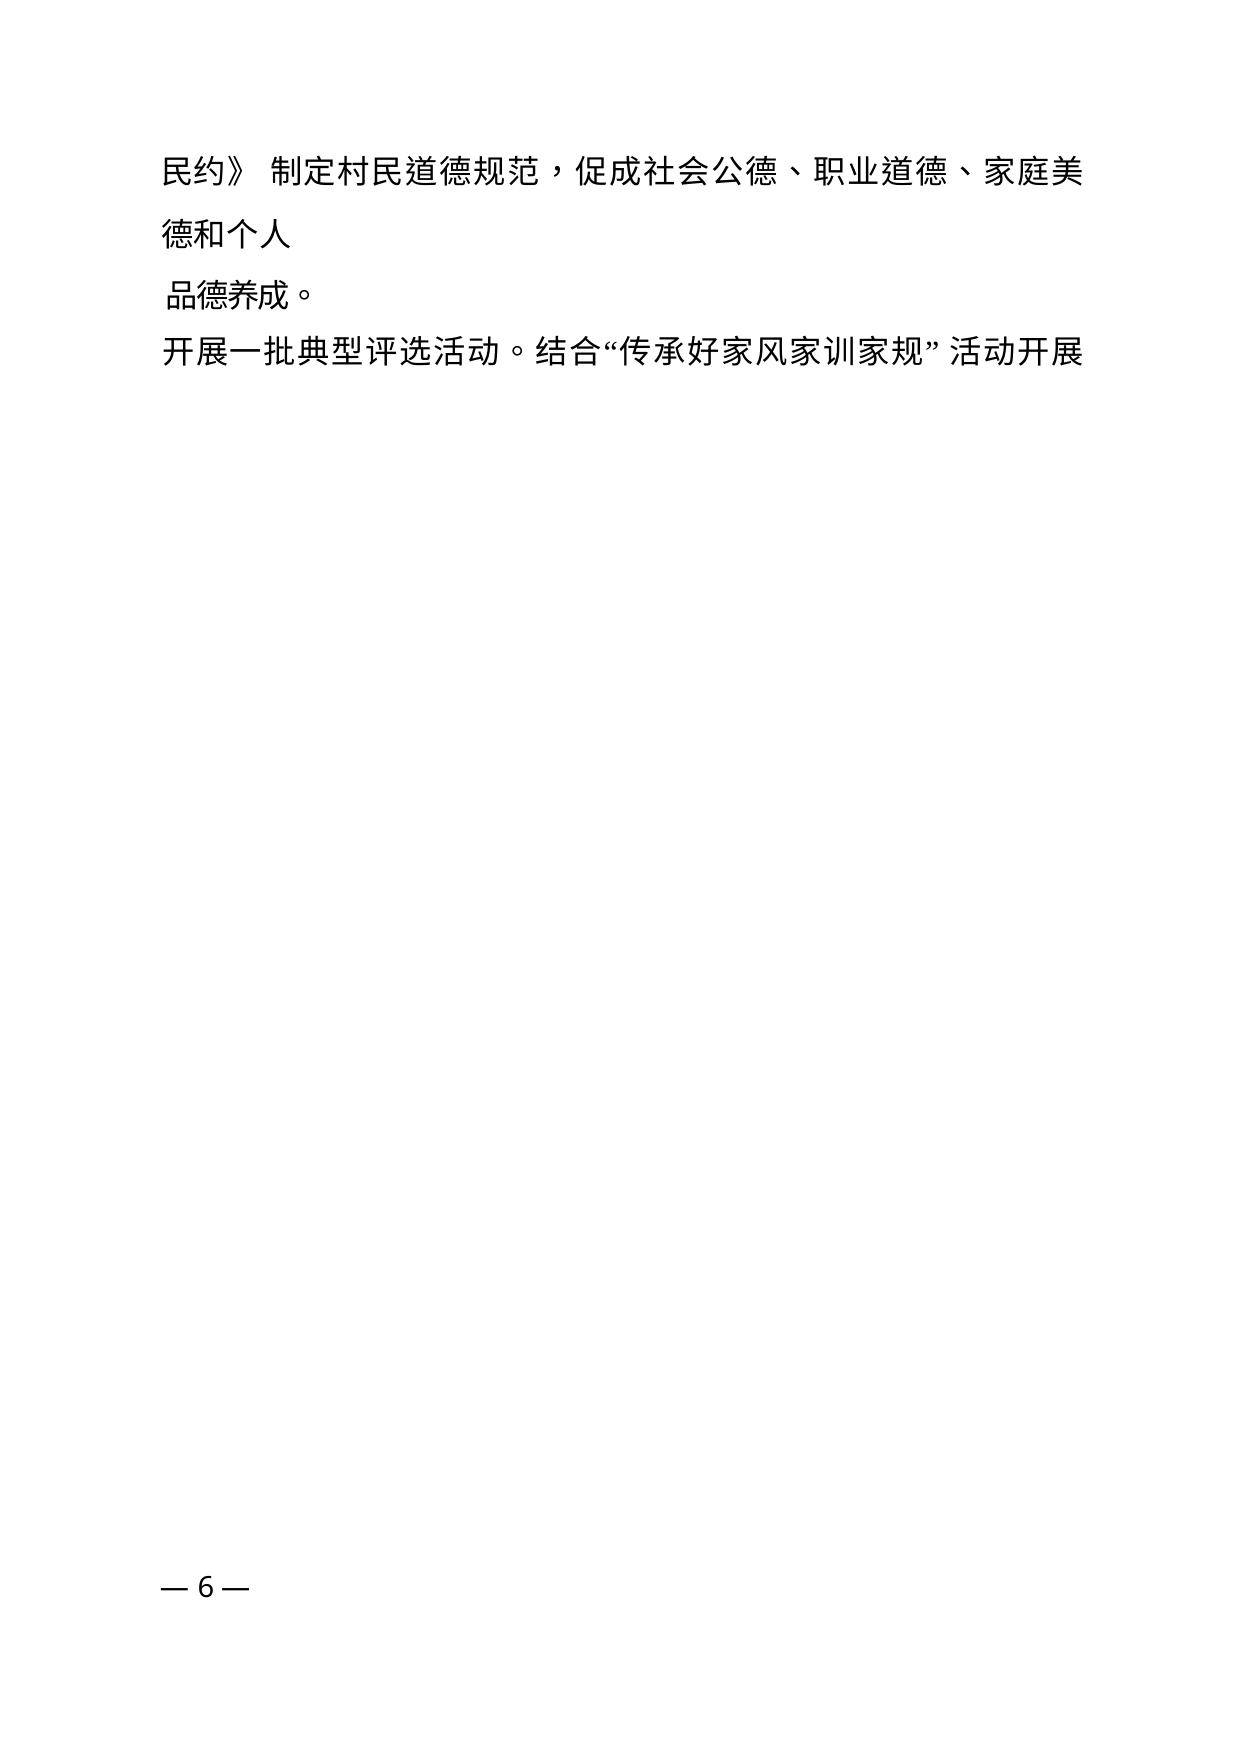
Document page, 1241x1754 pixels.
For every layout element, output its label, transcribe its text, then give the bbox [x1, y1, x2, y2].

text 开展一批典型评选活动。结合“传承好家风家训家规” 活动开展 [162, 332, 1085, 372]
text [161, 149, 1083, 256]
text 品德养成。 [165, 276, 1085, 316]
